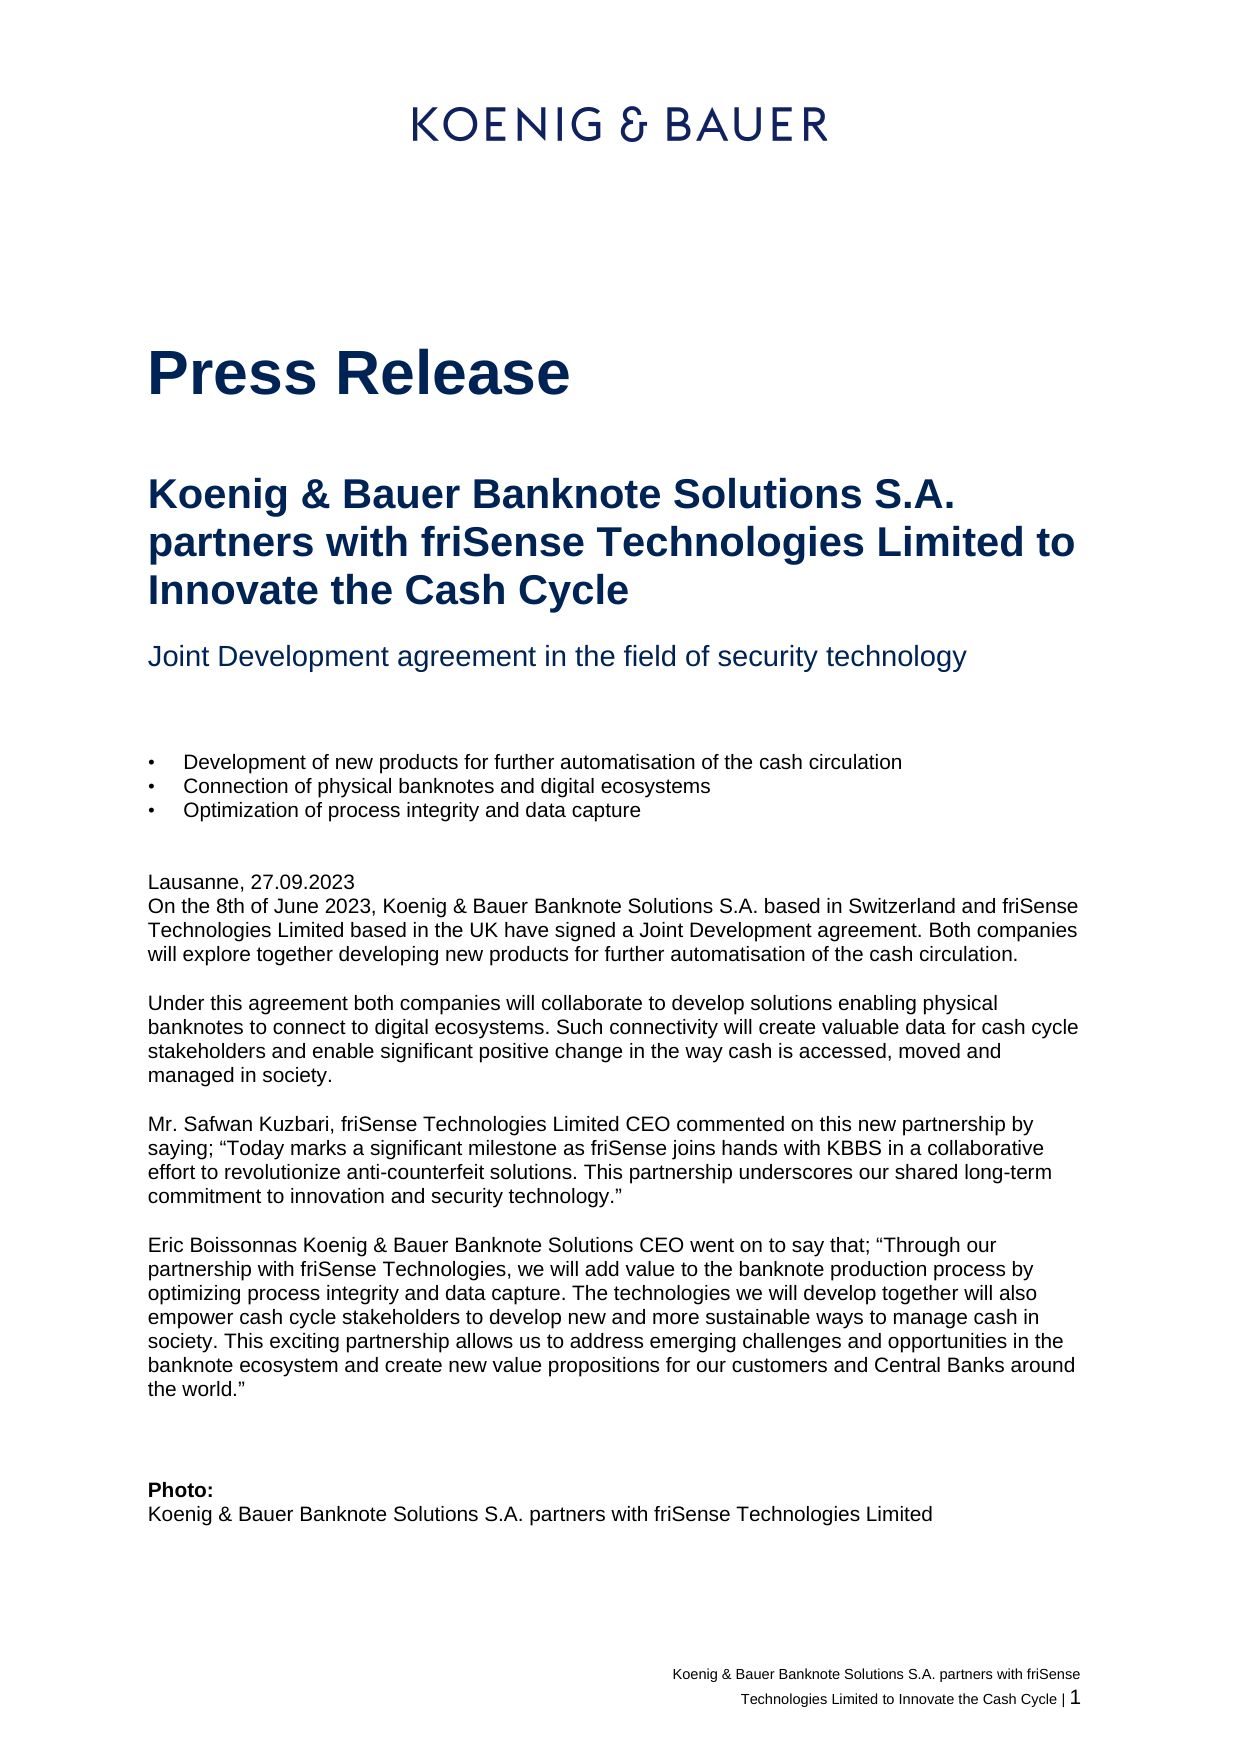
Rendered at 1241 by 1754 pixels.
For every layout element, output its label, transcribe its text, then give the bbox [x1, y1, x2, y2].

text Mr. Safwan Kuzbari, friSense Technologies Limited CEO commented on this new partnership by saying; “Today marks a significant milestone as friSense joins hands with KBBS in a collaborative effort to revolutionize anti-counterfeit solutions. This partnership underscores our shared long-term commitment to innovation and security technology.” [148, 1112, 1092, 1208]
subtitle Koenig & Bauer Banknote Solutions S.A. partners with friSense Technologies Limited to Innovate the Cash Cycle [148, 470, 1092, 614]
text Koenig & Bauer Banknote Solutions S.A. partners with friSense Technologies Limited [148, 1502, 1092, 1526]
text Lausanne, 27.09.2023 On the 8th of June 2023, Koenig & Bauer Banknote Solutions S.A. based in Switzerland and friSense Technologies Limited based in the UK have signed a Joint Development agreement. Both companies will explore together developing new products for further automatisation of the cash circulation. [148, 870, 1092, 966]
title Press Release [148, 336, 1092, 407]
subtitle Joint Development agreement in the field of security technology [148, 639, 1092, 672]
picture [413, 106, 828, 142]
list Connection of physical banknotes and digital ecosystems [148, 774, 1092, 798]
subtitle Photo: [148, 1478, 1092, 1502]
list Optimization of process integrity and data capture [148, 798, 1092, 822]
list Development of new products for further automatisation of the cash circulation [148, 750, 1092, 774]
text Eric Boissonnas Koenig & Bauer Banknote Solutions CEO went on to say that; “Through our partnership with friSense Technologies, we will add value to the banknote production process by optimizing process integrity and data capture. The technologies we will develop together will also empower cash cycle stakeholders to develop new and more sustainable ways to manage cash in society. This exciting partnership allows us to address emerging challenges and opportunities in the banknote ecosystem and create new value propositions for our customers and Central Banks around the world.” [148, 1233, 1092, 1400]
text Under this agreement both companies will collaborate to develop solutions enabling physical banknotes to connect to digital ecosystems. Such connectivity will create valuable data for cash cycle stakeholders and enable significant positive change in the way cash is accessed, moved and managed in society. [148, 991, 1092, 1087]
